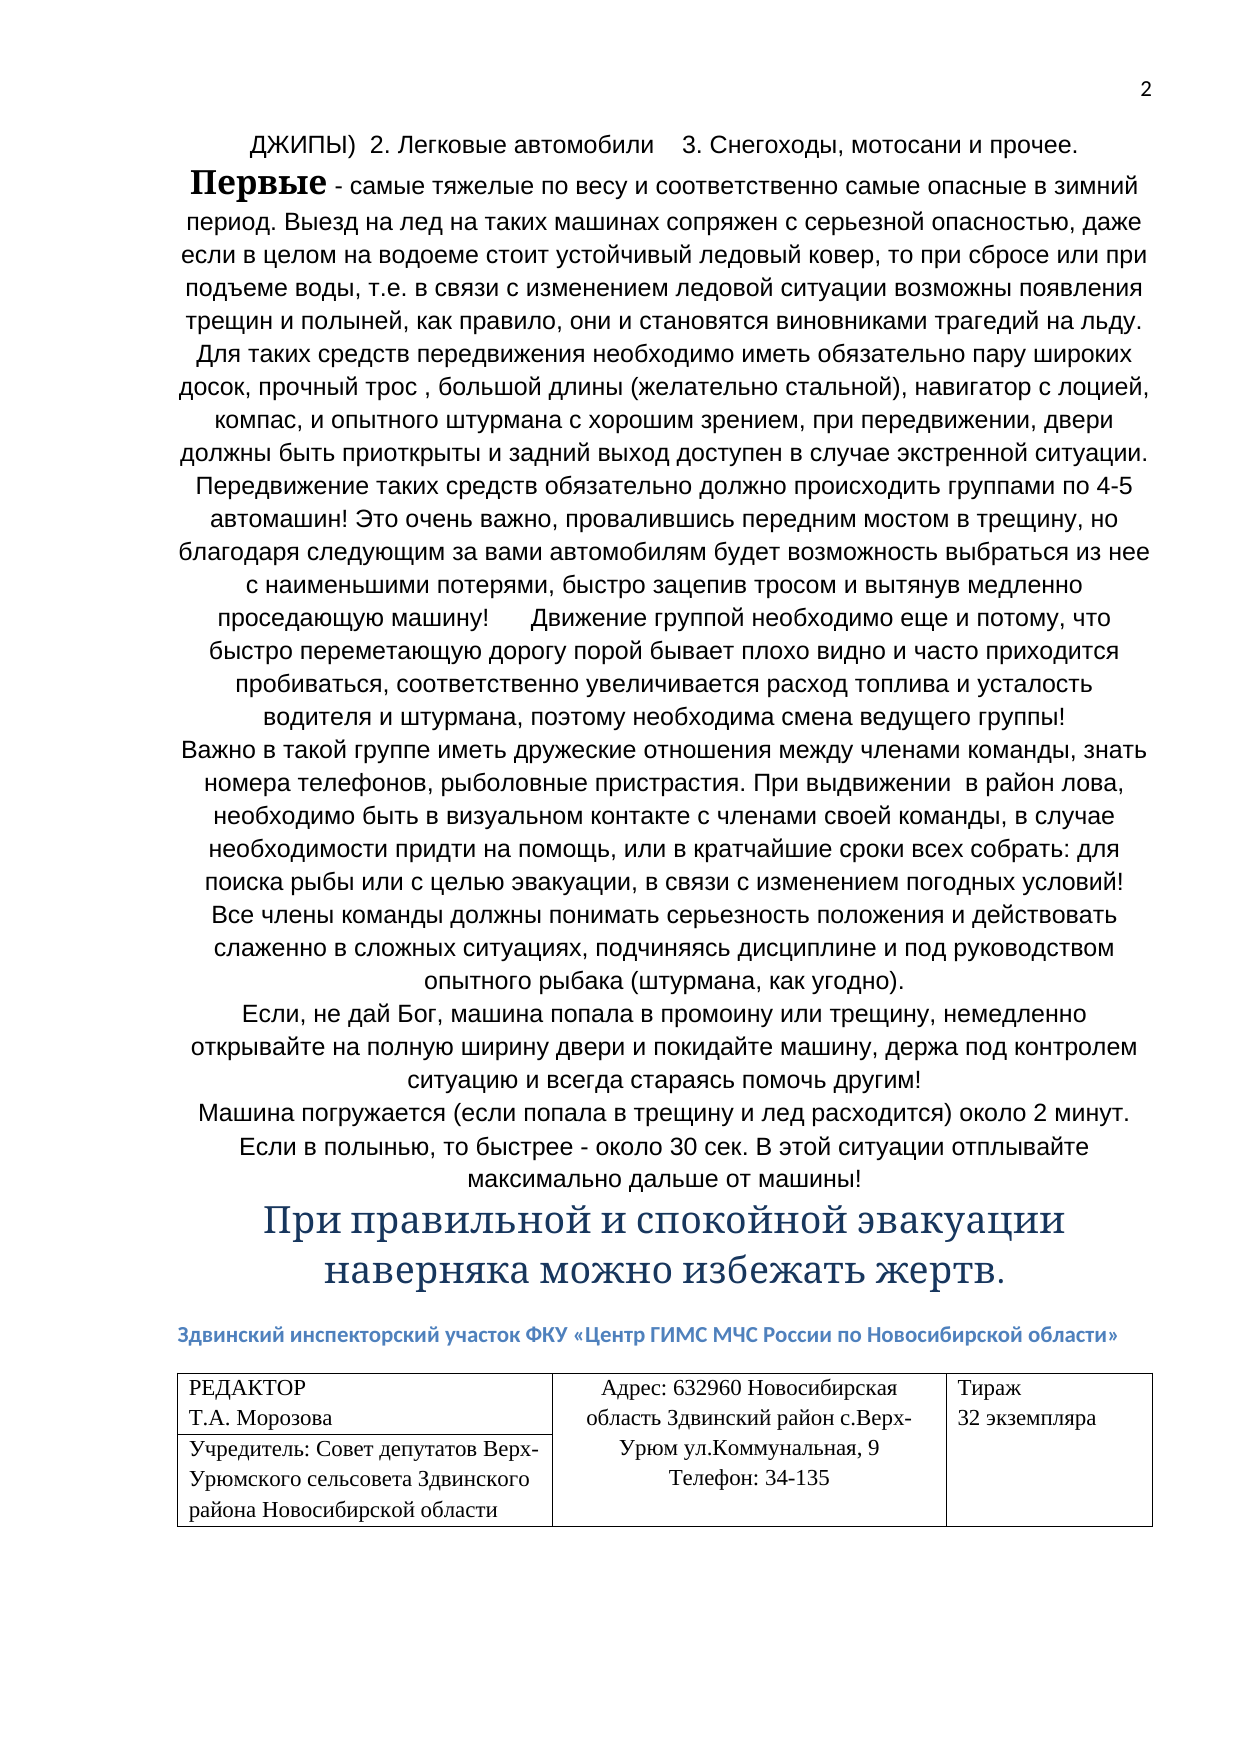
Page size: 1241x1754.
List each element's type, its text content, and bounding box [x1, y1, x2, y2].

table_header Адрес: 632960 Новосибирская область Здвинский район с.Верх-Урюм ул.Коммунальная, 9 Телефон: 34-135 [553, 1374, 946, 1526]
text Здвинский инспекторский участок ФКУ «Центр ГИМС МЧС России по Новосибирской области» [177, 1320, 1152, 1348]
table_header Тираж 32 экземпляра [947, 1374, 1152, 1526]
table_header РЕДАКТОР Т.А. Морозова [178, 1374, 552, 1434]
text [177, 130, 1152, 1292]
table_cell Учредитель: Совет депутатов Верх-Урюмского сельсовета Здвинского района Новосибирской области [178, 1435, 552, 1526]
